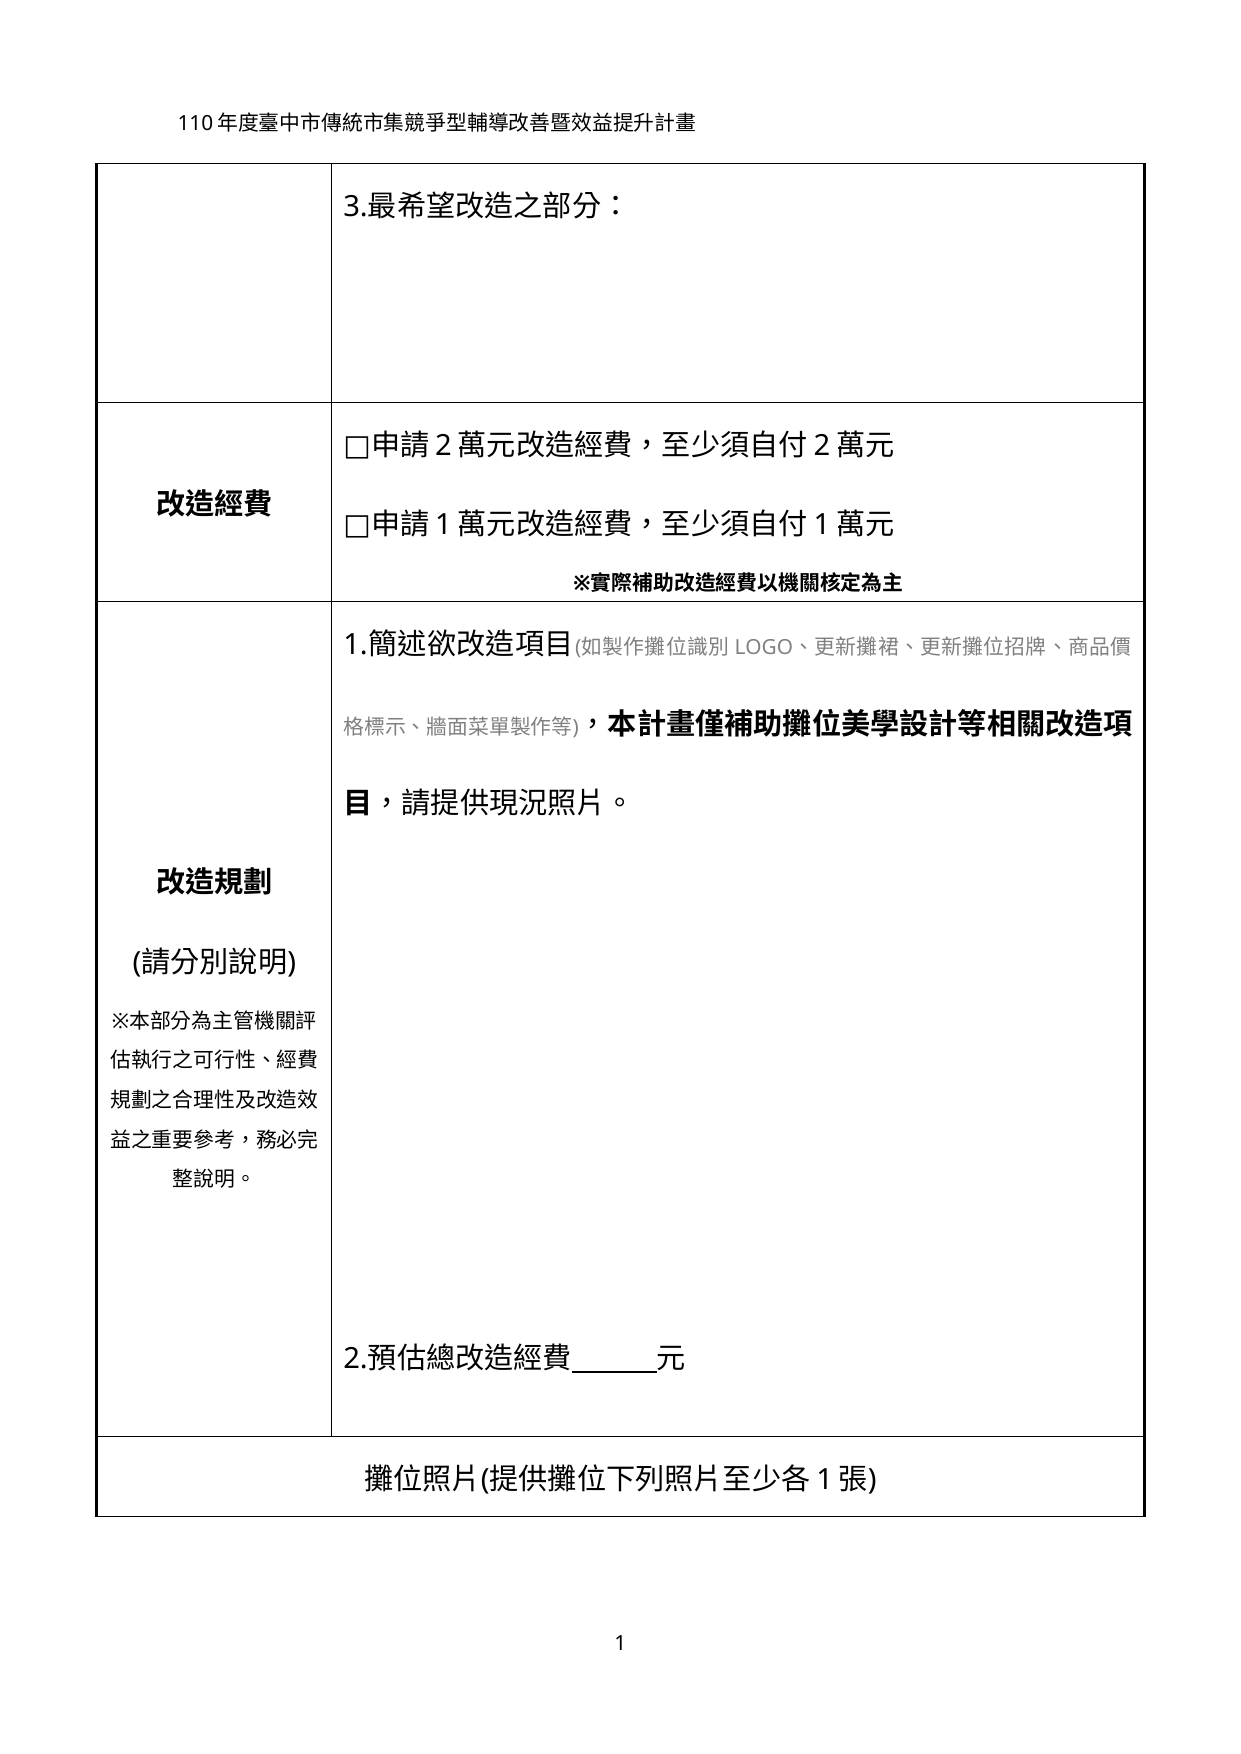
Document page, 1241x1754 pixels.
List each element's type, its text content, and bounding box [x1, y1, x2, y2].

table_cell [332, 164, 1143, 402]
table_cell 改造經費 [98, 403, 331, 601]
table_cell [98, 164, 331, 402]
table_cell 改造規劃 (請分別說明) ※本部分為主管機關評估執行之可行性、經費規劃之合理性及改造效益之重要參考，務必完整說明。 [98, 602, 331, 1436]
table_cell 攤位照片(提供攤位下列照片至少各1張) [98, 1437, 1143, 1516]
table_cell 1.簡述欲改造項目(如製作攤位識別LOGO、更新攤裙、更新攤位招牌、商品價格標示、牆面菜單製作等)，本計畫僅補助攤位美學設計等相關改造項目，請提供現況照片。 2.預估總改造經費 元 [332, 602, 1143, 1436]
table_cell □申請2萬元改造經費，至少須自付2萬元 □申請1萬元改造經費，至少須自付1萬元 ※實際補助改造經費以機關核定為主 [332, 403, 1143, 601]
